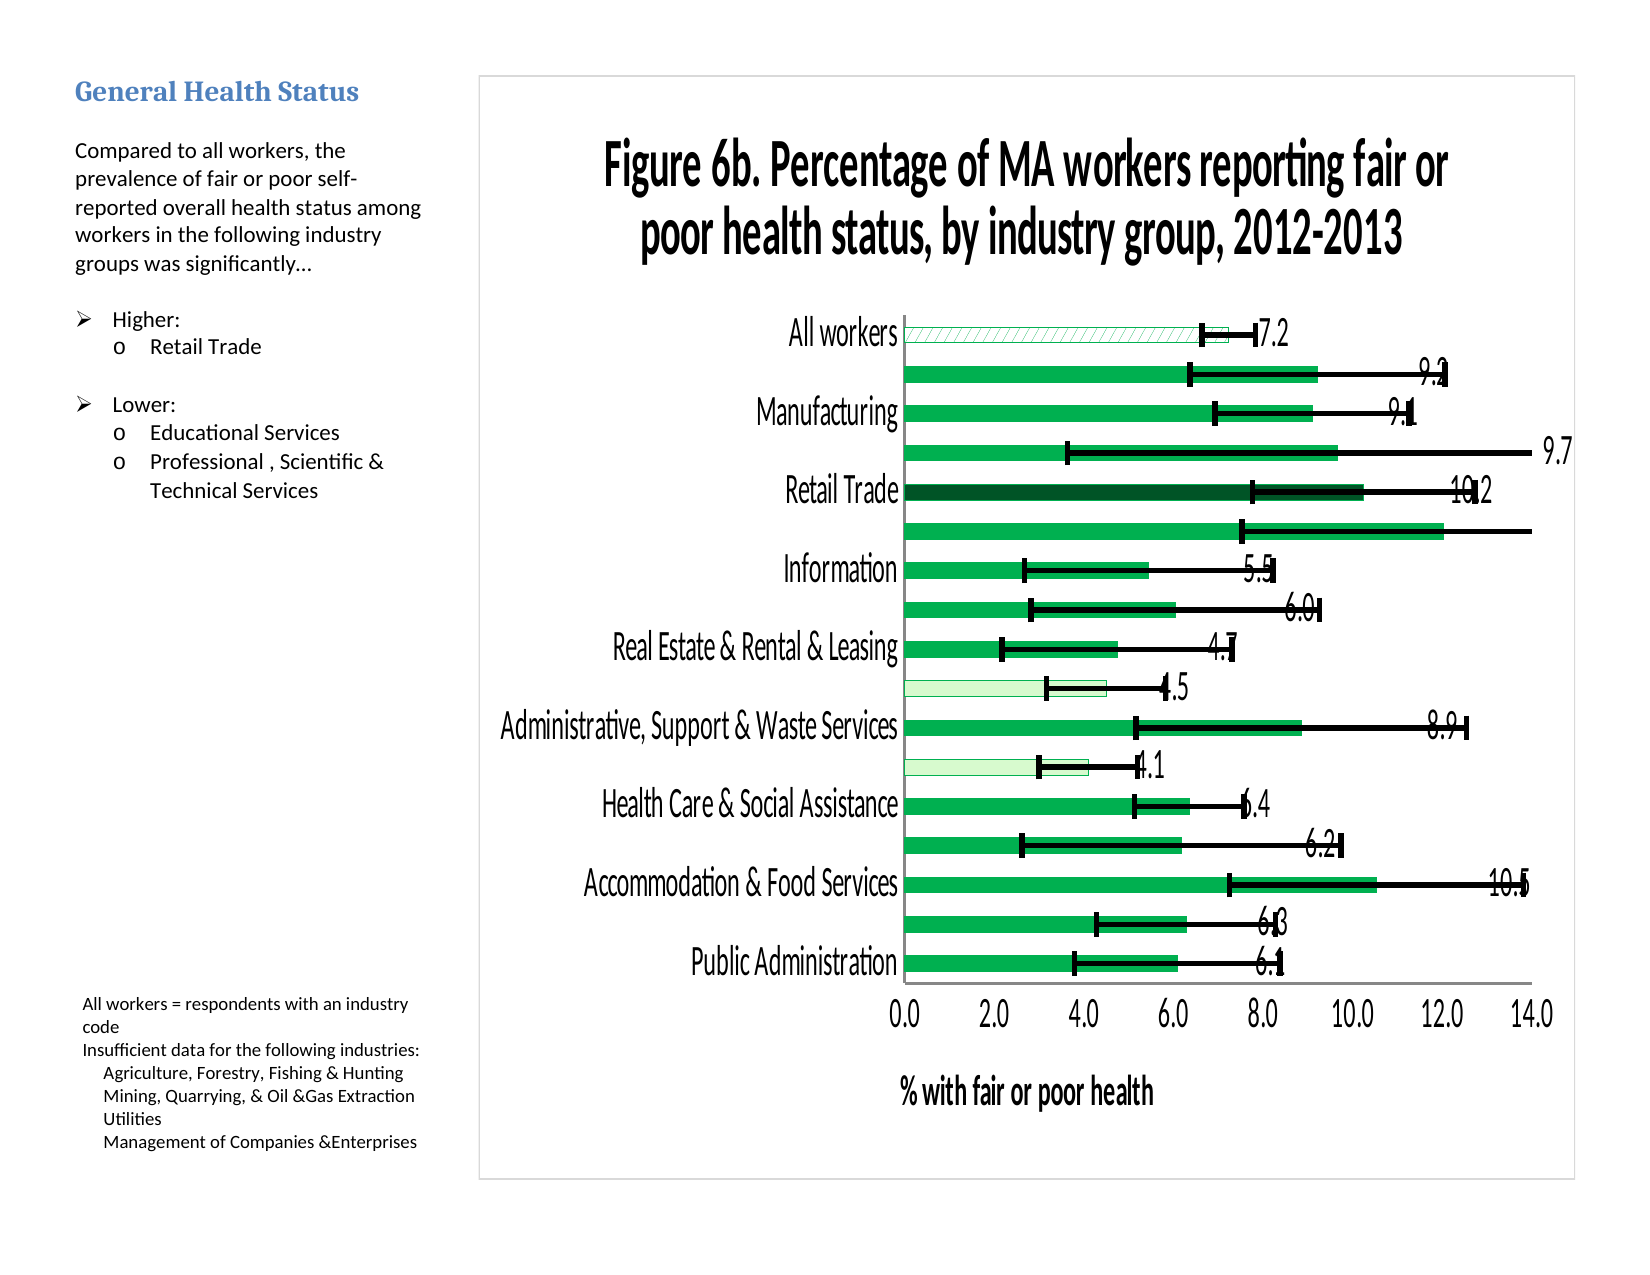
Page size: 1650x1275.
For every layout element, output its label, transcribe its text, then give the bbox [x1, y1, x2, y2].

list Educational Services [112, 418, 435, 447]
text Compared to all workers, the prevalence of fair or poor self-reported overall health status among workers in the following industry groups was significantly… [75, 137, 435, 277]
list Retail Trade [112, 333, 435, 362]
list Higher: [75, 305, 435, 333]
list Professional , Scientific & Technical Services [112, 447, 435, 504]
list Lower: [75, 390, 435, 418]
subtitle General Health Status [75, 75, 435, 108]
